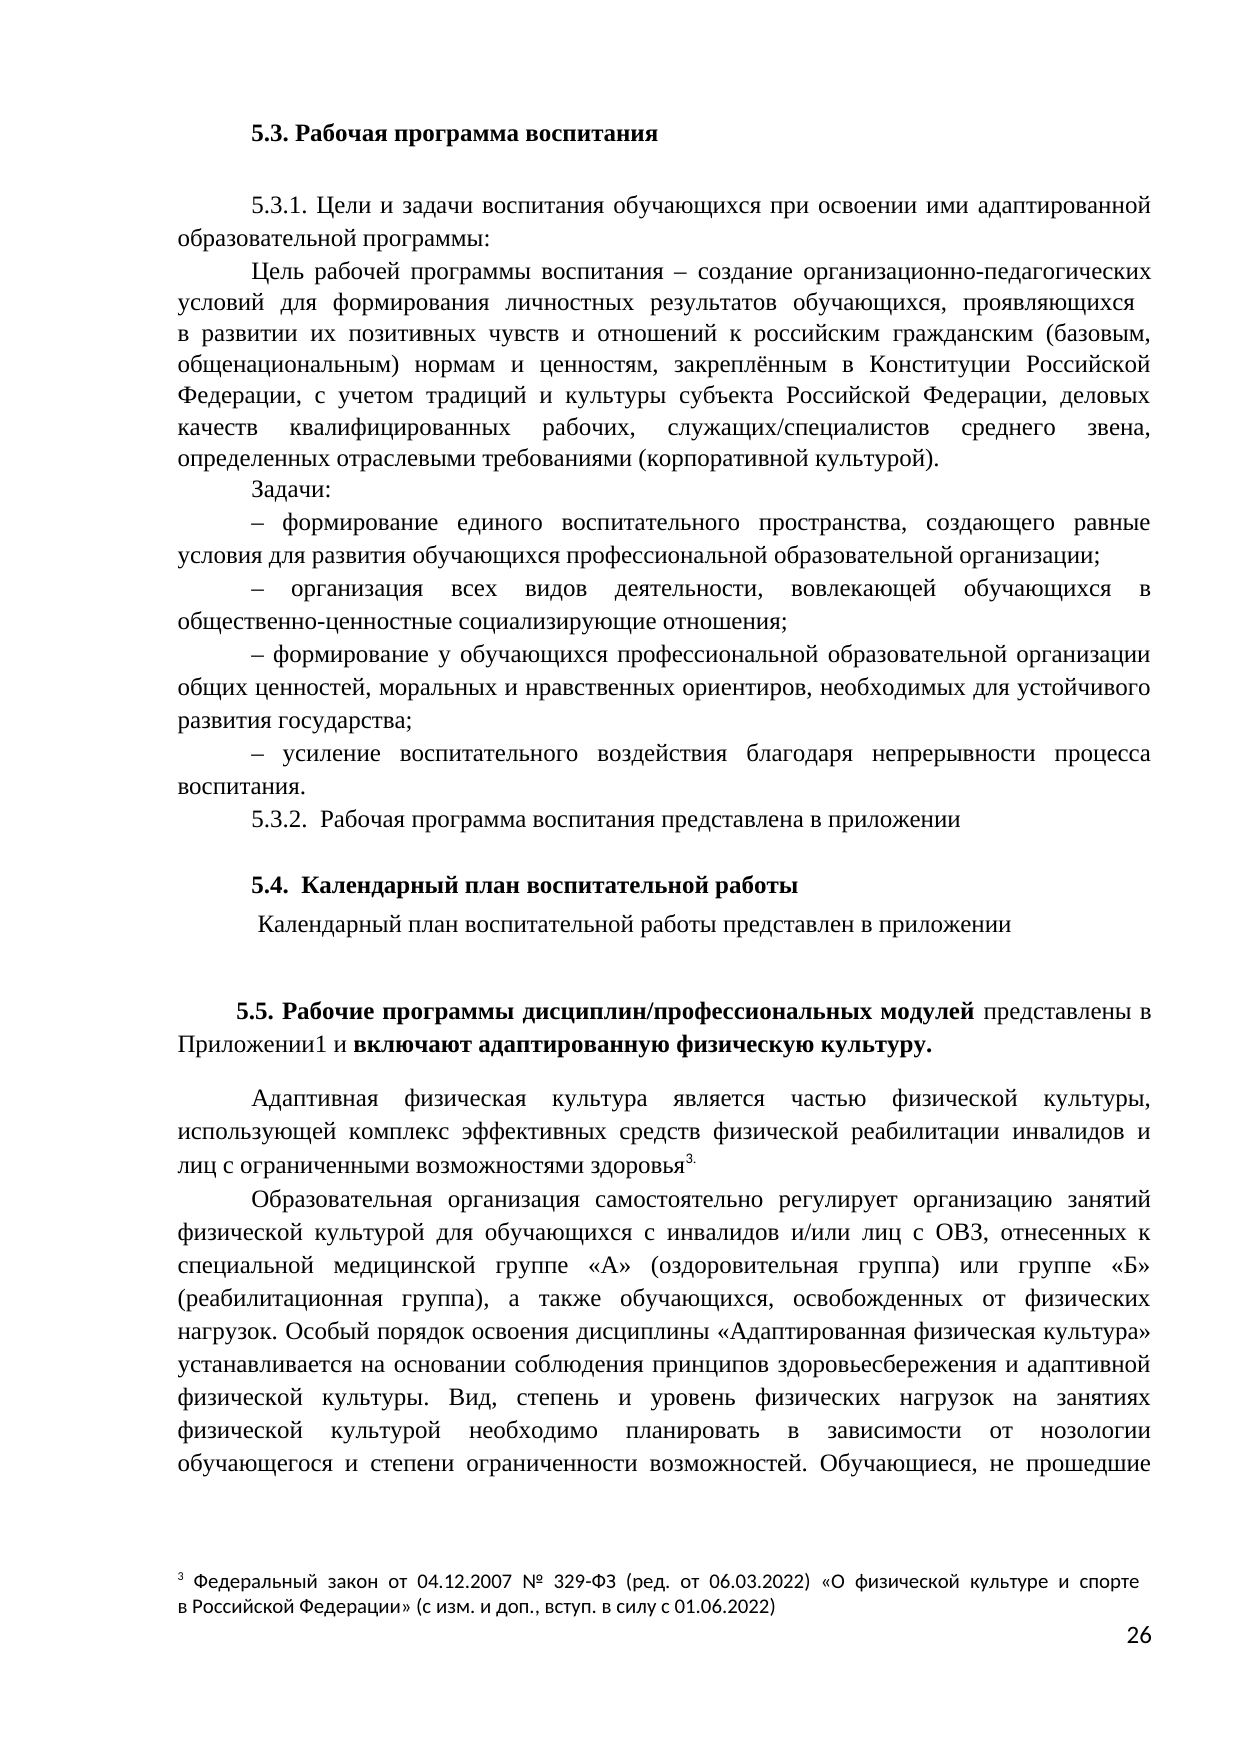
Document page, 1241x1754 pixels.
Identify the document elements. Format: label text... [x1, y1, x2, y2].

text 5.3.1. Цели и задачи воспитания обучающихся при освоении ими адаптированной образовательной программы: [177, 190, 1152, 252]
text – формирование у обучающихся профессиональной образовательной организации общих ценностей, моральных и нравственных ориентиров, необходимых для устойчивого развития государства; [177, 639, 1152, 734]
text Цель рабочей программы воспитания – создание организационно-педагогических условий для формирования личностных результатов обучающихся, проявляющихся в развитии их позитивных чувств и отношений к российским гражданским (базовым, общенациональным) нормам и ценностям, закреплённым в Конституции Российской Федерации, с учетом традиций и культуры субъекта Российской Федерации, деловых качеств квалифицированных рабочих, служащих/специалистов среднего звена, определенных отраслевыми требованиями (корпоративной культурой). [177, 256, 1152, 471]
text 5.3. Рабочая программа воспитания [177, 118, 1152, 147]
text Задачи: [177, 474, 1152, 502]
text – усиление воспитательного воздействия благодаря непрерывности процесса воспитания. [177, 738, 1152, 800]
text – организация всех видов деятельности, вовлекающей обучающихся в общественно-ценностные социализирующие отношения; [177, 573, 1152, 634]
text Адаптивная физическая культура является частью физической культуры, использующей комплекс эффективных средств физической реабилитации инвалидов и лиц с ограниченными возможностями здоровья. [177, 1083, 1152, 1179]
text 5.5. Рабочие программы дисциплин/профессиональных модулей представлены в Приложении1 и включают адаптированную физическую культуру. [177, 996, 1152, 1058]
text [177, 1184, 1152, 1477]
text Календарный план воспитательной работы представлен в приложении [177, 909, 1152, 938]
text 5.3.2. Рабочая программа воспитания представлена в приложении [177, 804, 1152, 833]
text – формирование единого воспитательного пространства, создающего равные условия для развития обучающихся профессиональной образовательной организации; [177, 507, 1152, 568]
text 5.4. Календарный план воспитательной работы [177, 870, 1152, 899]
